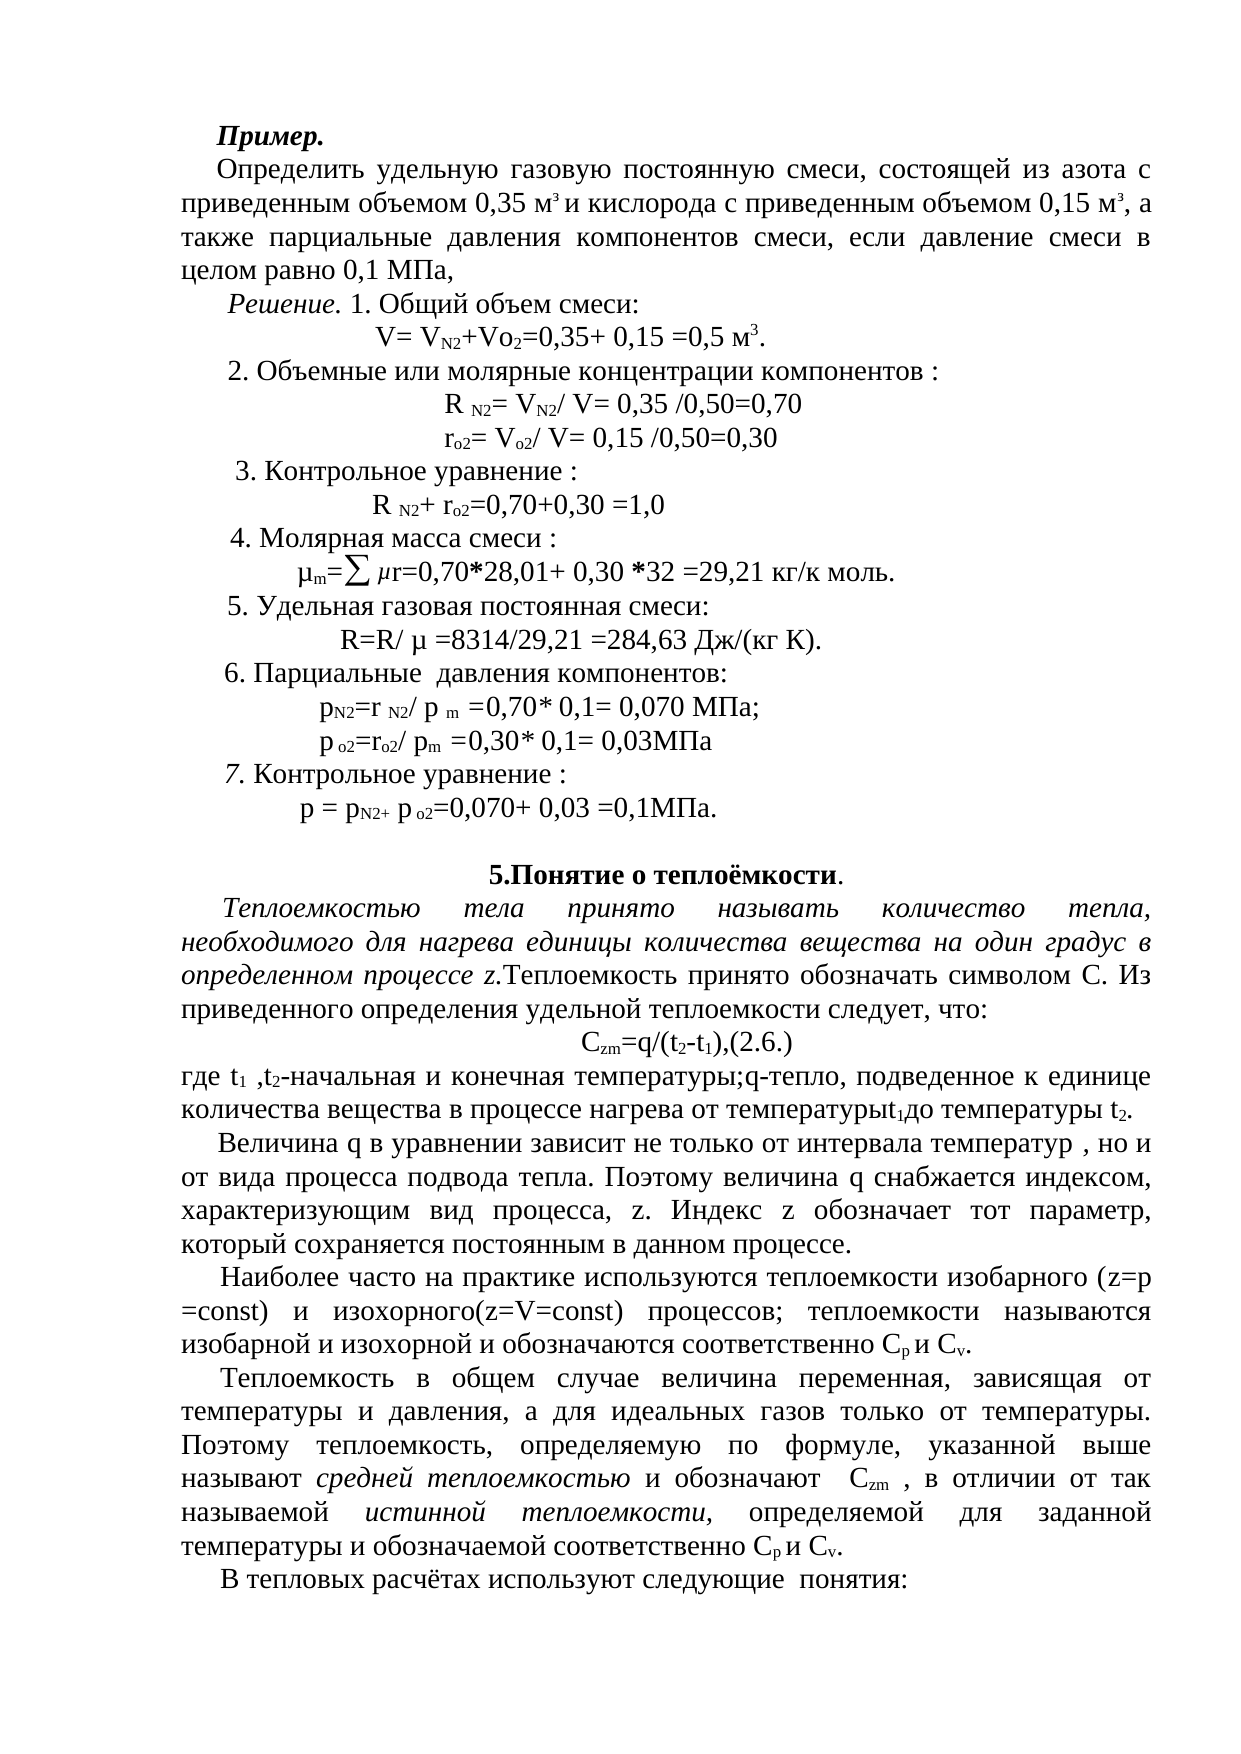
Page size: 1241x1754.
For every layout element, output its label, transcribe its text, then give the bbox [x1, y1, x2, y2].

text Решение. 1. Общий объем смеси: [181, 286, 1152, 319]
text Czm=q/(t2-t1),(2.6.) [181, 1024, 1152, 1058]
text rо2= Vо2/ V= 0,15 /0,50=0,30 [181, 420, 1152, 453]
text 5. Удельная газовая постоянная смеси: [181, 588, 1152, 622]
text Величина q в уравнении зависит не только от интервала температур , но и от вида процесса подвода тепла. Поэтому величина q снабжается индексом, характеризующим вид процесса, z. Индекс z обозначает тот параметр, который сохраняется постоянным в данном процессе. [181, 1125, 1152, 1259]
text 6. Парциальные давления компонентов: [181, 656, 1152, 689]
text р = рN2+ р о2=0,070+ 0,03 =0,1МПа. [181, 790, 1152, 823]
text Определить удельную газовую постоянную смеси, состоящей из азота с приведенным объемом 0,35 мз и кислорода с приведенным объемом 0,15 мз, а также парциальные давления компонентов смеси, если давление смеси в целом равно 0,1 МПа, [181, 152, 1152, 286]
text 2. Объемные или молярные концентрации компонентов : [181, 353, 1152, 386]
text рN2=r N2/ р m =0,70* 0,1= 0,070 МПа; [181, 689, 1152, 723]
text V= VN2+Vo2=0,35+ 0,15 =. [181, 319, 1152, 353]
text R N2= VN2/ V= 0,35 /0,50=0,70 [181, 386, 1152, 420]
text R=R/ µ =8314/29,21 =284,63 Дж/(кг К). [181, 622, 1152, 656]
text 3. Контрольное уравнение : [181, 453, 1152, 487]
text 7. Контрольное уравнение : [181, 756, 1152, 790]
text 4. Молярная масса смеси : [181, 521, 1152, 554]
text В тепловых расчётах используют следующие понятия: [181, 1561, 1152, 1595]
text R N2+ rо2=0,70+0,30 =1,0 [181, 487, 1152, 521]
text Теплоемкостью тела принято называть количество тепла, необходимого для нагрева единицы количества вещества на один градус в определенном процессе z.Теплоемкость принято обозначать символом С. Из приведенного определения удельной теплоемкости следует, что: [181, 890, 1152, 1024]
text р о2=rо2/ рm =0,30* 0,1= 0,03МПа [181, 723, 1152, 756]
text где t1 ,t2-начальная и конечная температуры;q-тепло, подведенное к единице количества вещества в процессе нагрева от температурыt1до температуры t2. [181, 1058, 1152, 1125]
text Теплоемкость в общем случае величина переменная, зависящая от температуры и давления, а для идеальных газов только от температуры. Поэтому теплоемкость, определяемую по формуле, указанной выше называют средней теплоемкостью и обозначают Czm , в отличии от так называемой истинной теплоемкости, определяемой для заданной температуры и обозначаемой соответственно Сp и Сv. [181, 1360, 1152, 1561]
text 5.Понятие о теплоёмкости. [181, 857, 1152, 890]
text Пример. [181, 118, 1152, 152]
text µm=r=0,70*28,01+ 0,30 *32 =29,21 кг/к моль. [181, 554, 1152, 588]
text Наиболее часто на практике используются теплоемкости изобарного (z=р =const) и изохорного(z=V=const) процессов; теплоемкости называются изобарной и изохорной и обозначаются соответственно Сp и Сv. [181, 1259, 1152, 1360]
